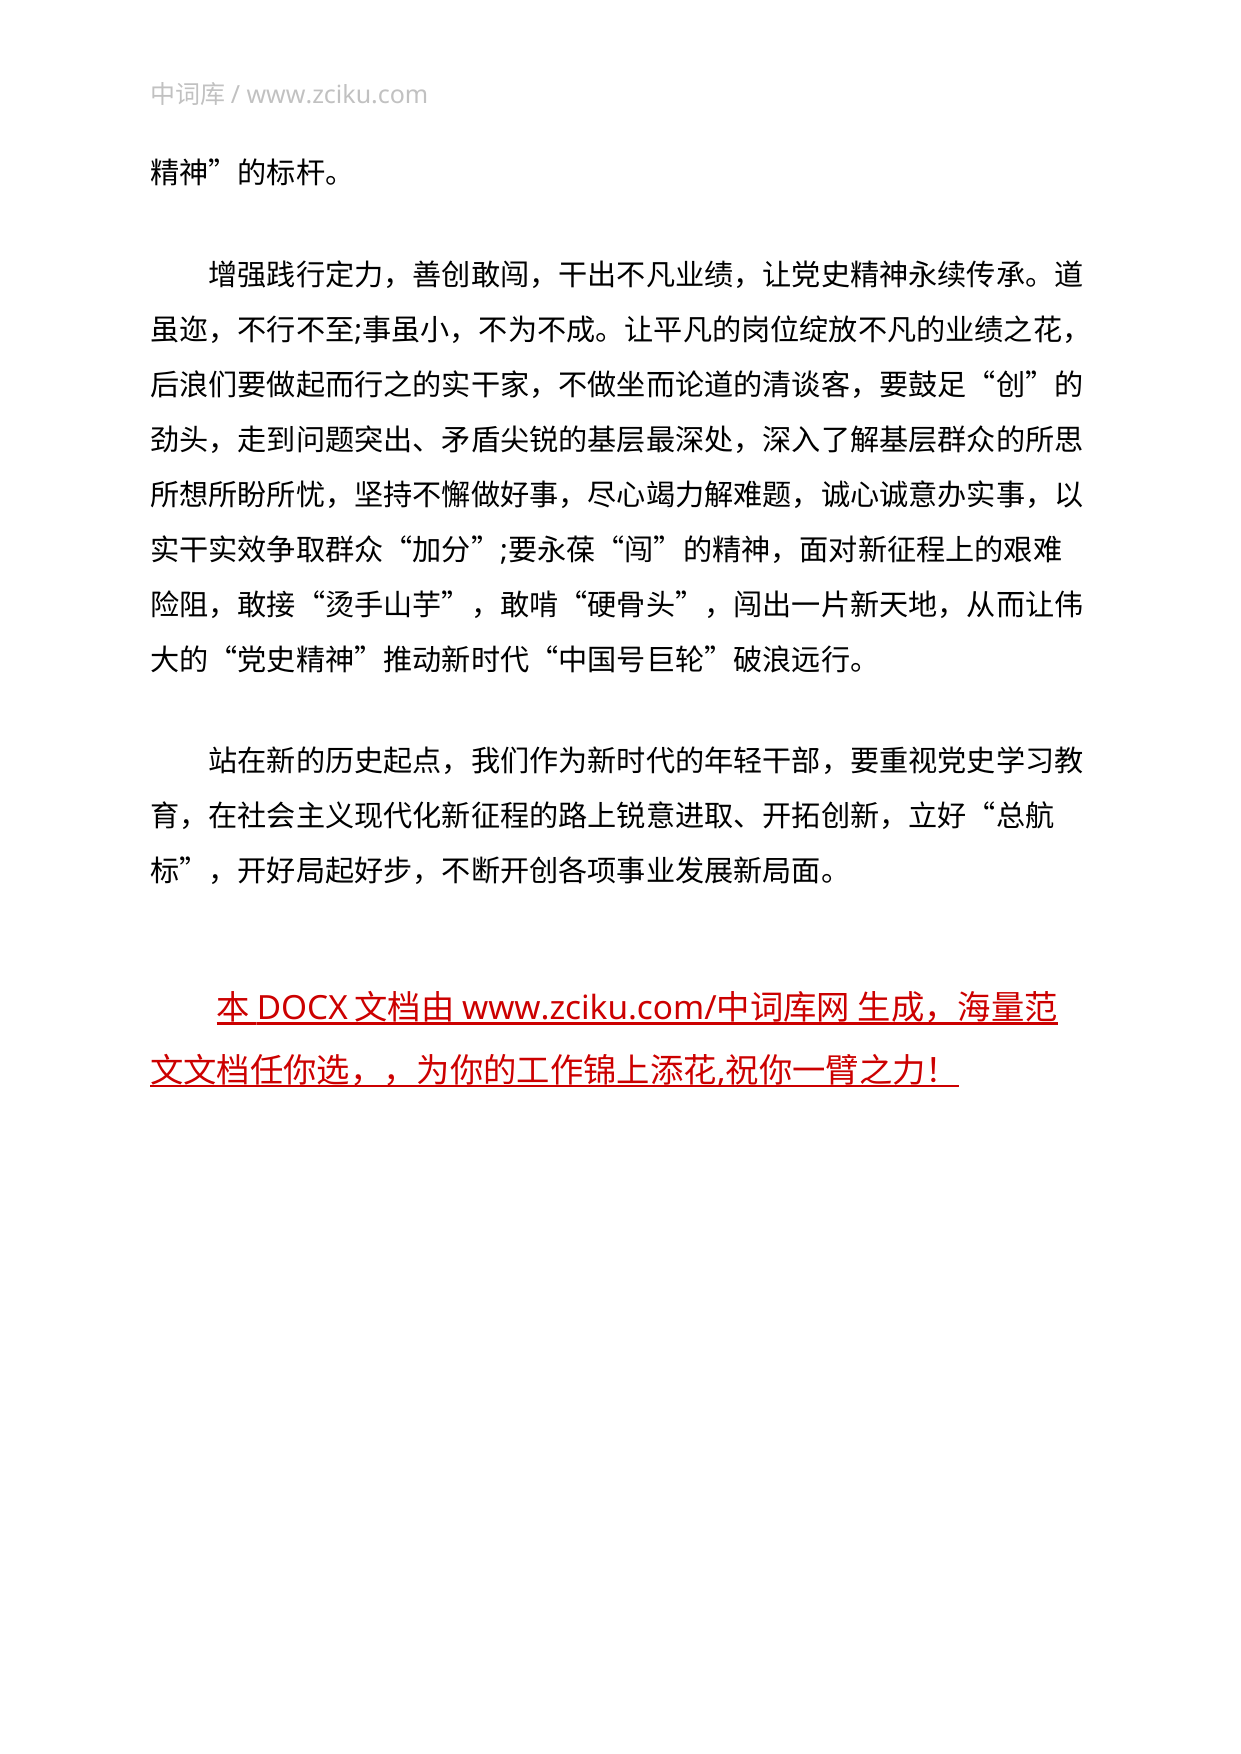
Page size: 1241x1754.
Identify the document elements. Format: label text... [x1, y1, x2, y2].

text 站在新的历史起点，我们作为新时代的年轻干部，要重视党史学习教育，在社会主义现代化新征程的路上锐意进取、开拓创新，立好“总航标”，开好局起好步，不断开创各项事业发展新局面。 [150, 738, 1090, 890]
text 本DOCX文档由 www.zciku.com/中词库网 生成，海量范文文档任你选，，为你的工作锦上添花,祝你一臂之力！ [150, 981, 1090, 1092]
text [150, 150, 1090, 192]
text 增强践行定力，善创敢闯，干出不凡业绩，让党史精神永续传承。道虽迩，不行不至;事虽小，不为不成。让平凡的岗位绽放不凡的业绩之花，后浪们要做起而行之的实干家，不做坐而论道的清谈客，要鼓足“创”的劲头，走到问题突出、矛盾尖锐的基层最深处，深入了解基层群众的所思所想所盼所忧，坚持不懈做好事，尽心竭力解难题，诚心诚意办实事，以实干实效争取群众“加分”;要永葆“闯”的精神，面对新征程上的艰难险阻，敢接“烫手山芋”，敢啃“硬骨头”，闯出一片新天地，从而让伟大的“党史精神”推动新时代“中国号巨轮”破浪远行。 [150, 252, 1090, 678]
